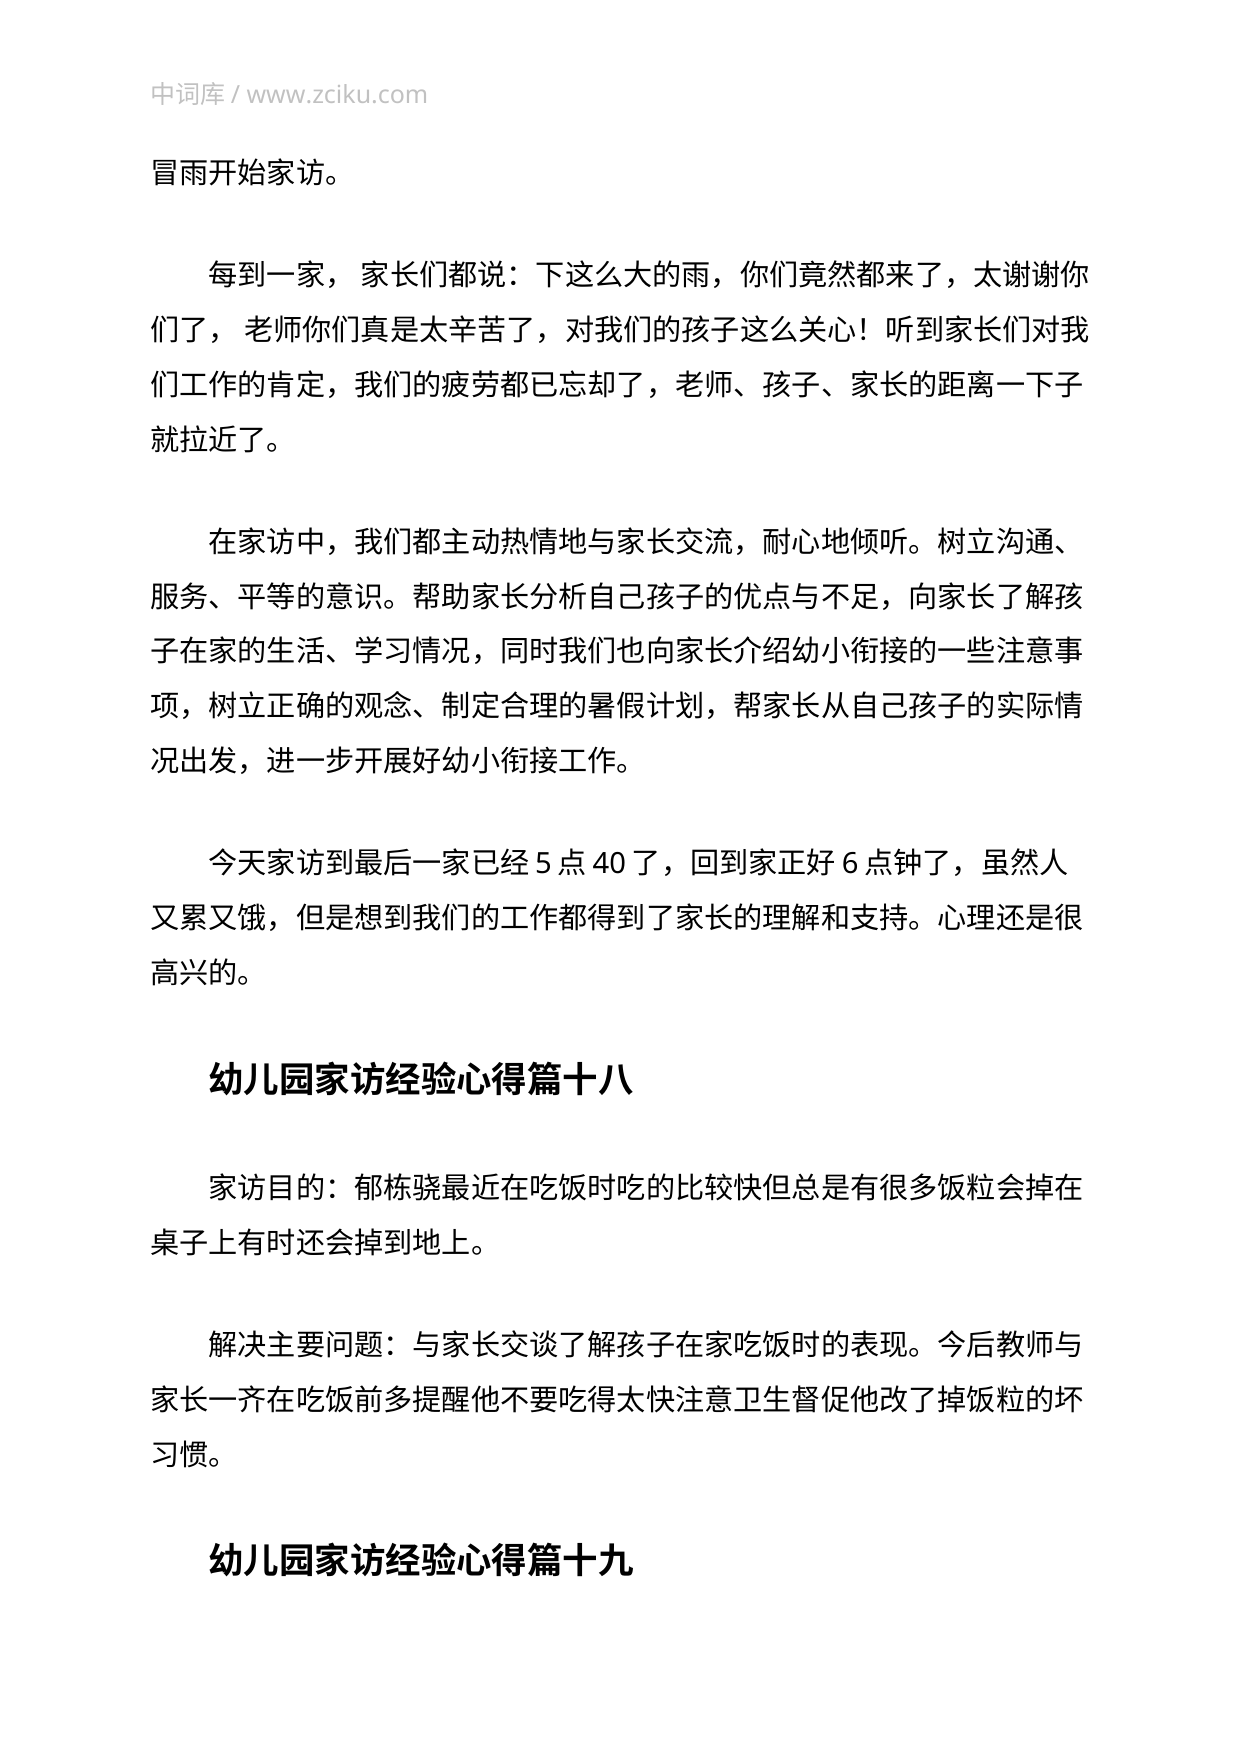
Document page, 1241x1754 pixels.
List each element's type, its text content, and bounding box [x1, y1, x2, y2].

text 每到一家， 家长们都说：下这么大的雨，你们竟然都来了，太谢谢你们了， 老师你们真是太辛苦了，对我们的孩子这么关心！听到家长们对我们工作的肯定，我们的疲劳都已忘却了，老师、孩子、家长的距离一下子就拉近了。 [150, 252, 1090, 459]
text 今天家访到最后一家已经5点40了，回到家正好6点钟了，虽然人又累又饿，但是想到我们的工作都得到了家长的理解和支持。心理还是很高兴的。 [150, 839, 1090, 992]
text 在家访中，我们都主动热情地与家长交流，耐心地倾听。树立沟通、服务、平等的意识。帮助家长分析自己孩子的优点与不足，向家长了解孩子在家的生活、学习情况，同时我们也向家长介绍幼小衔接的一些注意事项，树立正确的观念、制定合理的暑假计划，帮家长从自己孩子的实际情况出发，进一步开展好幼小衔接工作。 [150, 518, 1090, 780]
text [150, 150, 1090, 192]
text 家访目的：郁栋骁最近在吃饭时吃的比较快但总是有很多饭粒会掉在桌子上有时还会掉到地上。 [150, 1165, 1090, 1262]
text 幼儿园家访经验心得篇十八 [150, 1051, 1090, 1102]
text 解决主要问题：与家长交谈了解孩子在家吃饭时的表现。今后教师与家长一齐在吃饭前多提醒他不要吃得太快注意卫生督促他改了掉饭粒的坏习惯。 [150, 1321, 1090, 1473]
text 幼儿园家访经验心得篇十九 [150, 1533, 1090, 1584]
